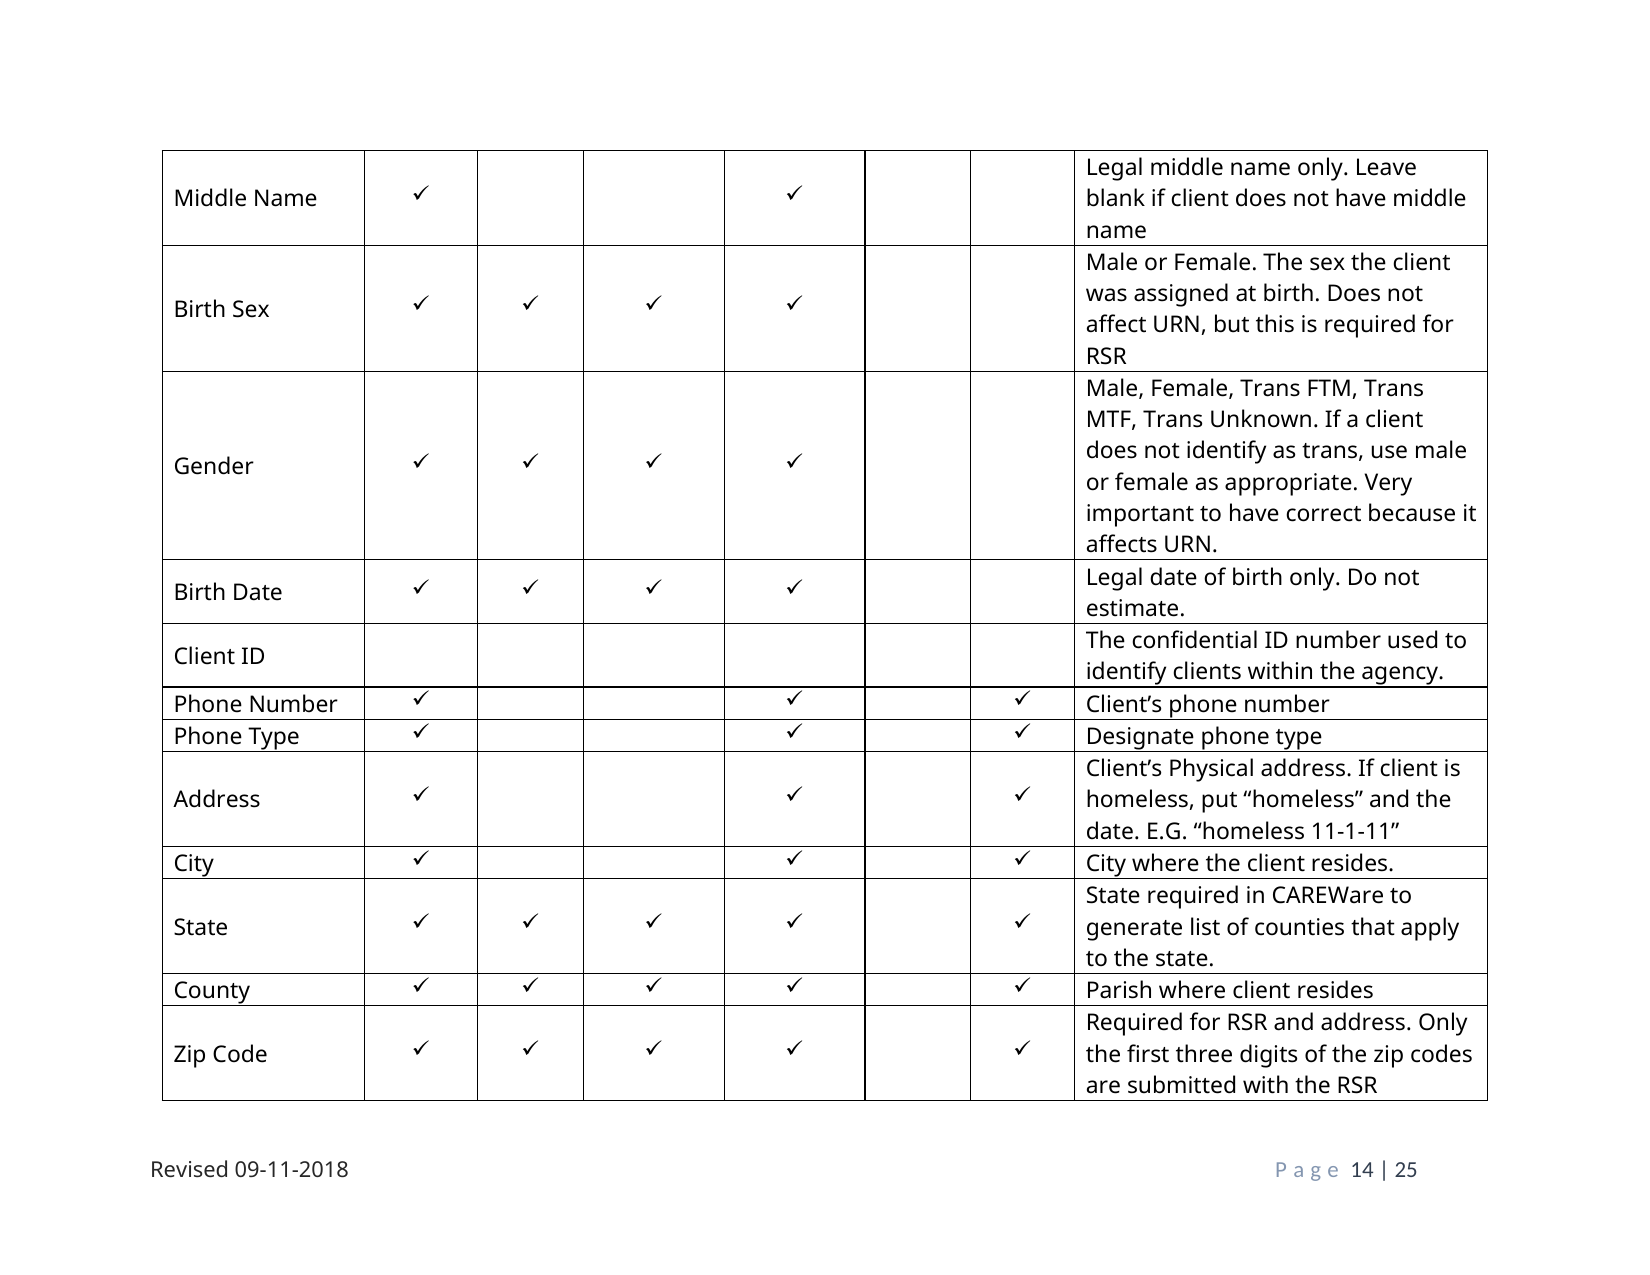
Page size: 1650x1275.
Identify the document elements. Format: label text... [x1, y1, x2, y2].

table_cell [866, 1006, 970, 1100]
table_cell [584, 720, 724, 751]
table_cell [971, 847, 1074, 878]
table_cell [365, 624, 477, 686]
table_cell Address [163, 752, 364, 846]
table_cell [365, 151, 477, 245]
table_cell [725, 624, 864, 686]
table_cell Phone Number [163, 688, 364, 719]
table_cell [725, 151, 864, 245]
table_cell Designate phone type [1075, 720, 1487, 751]
table_cell State [163, 879, 364, 973]
table_cell [478, 752, 583, 846]
table_cell [478, 1006, 583, 1100]
table_cell City where the client resides. [1075, 847, 1487, 878]
table_cell [478, 246, 583, 371]
table_cell [971, 560, 1074, 623]
table_cell [866, 974, 970, 1005]
table_cell [365, 688, 477, 719]
table_cell [866, 720, 970, 751]
table_cell [725, 372, 864, 559]
table_cell [971, 624, 1074, 686]
table_cell [365, 246, 477, 371]
table_cell [971, 974, 1074, 1005]
table_cell Legal date of birth only. Do not estimate. [1075, 560, 1487, 623]
table_cell Client ID [163, 624, 364, 686]
table_cell [866, 847, 970, 878]
table_cell [365, 1006, 477, 1100]
table_cell [478, 560, 583, 623]
table_cell [584, 847, 724, 878]
table_cell [365, 974, 477, 1005]
table_cell [365, 847, 477, 878]
table_cell [478, 624, 583, 686]
table_cell [725, 720, 864, 751]
table_cell [584, 246, 724, 371]
table_cell [866, 624, 970, 686]
table_cell [725, 752, 864, 846]
table_cell Parish where client resides [1075, 974, 1487, 1005]
table_cell [365, 752, 477, 846]
table_cell [971, 879, 1074, 973]
table_cell Client’s Physical address. If client is homeless, put “homeless” and the date. E.G. “homeless 11-1-11” [1075, 752, 1487, 846]
table_cell [584, 151, 724, 245]
table_cell [866, 372, 970, 559]
table_cell [478, 151, 583, 245]
table_cell Gender [163, 372, 364, 559]
table_cell Birth Sex [163, 246, 364, 371]
table_cell [971, 1006, 1074, 1100]
table_cell [971, 246, 1074, 371]
table_cell State required in CAREWare to generate list of counties that apply to the state. [1075, 879, 1487, 973]
table_cell [866, 246, 970, 371]
table_cell County [163, 974, 364, 1005]
table_cell [365, 372, 477, 559]
table_cell The confidential ID number used to identify clients within the agency. [1075, 624, 1487, 686]
table_cell [971, 752, 1074, 846]
table_cell [725, 847, 864, 878]
table_cell City [163, 847, 364, 878]
table_cell Client’s phone number [1075, 688, 1487, 719]
table_cell [725, 1006, 864, 1100]
table_cell Middle Name [163, 151, 364, 245]
table_cell Male, Female, Trans FTM, Trans MTF, Trans Unknown. If a client does not identify as trans, use male or female as appropriate. Very important to have correct because it affects URN. [1075, 372, 1487, 559]
table_cell [478, 974, 583, 1005]
table_cell [971, 151, 1074, 245]
table_cell [365, 879, 477, 973]
table_cell [478, 720, 583, 751]
table_cell [971, 720, 1074, 751]
table_cell Phone Type [163, 720, 364, 751]
table_cell [584, 1006, 724, 1100]
table_cell Legal middle name only. Leave blank if client does not have middle name [1075, 151, 1487, 245]
table_cell Zip Code [163, 1006, 364, 1100]
table_cell [725, 974, 864, 1005]
table_cell [478, 688, 583, 719]
table_cell [584, 624, 724, 686]
table_cell [866, 560, 970, 623]
table_cell Required for RSR and address. Only the first three digits of the zip codes are submitted with the RSR [1075, 1006, 1487, 1100]
table_cell Male or Female. The sex the client was assigned at birth. Does not affect URN, but this is required for RSR [1075, 246, 1487, 371]
table_cell [725, 879, 864, 973]
table_cell [584, 372, 724, 559]
table_cell [584, 688, 724, 719]
table_cell [478, 847, 583, 878]
table_cell [866, 879, 970, 973]
table_cell [584, 974, 724, 1005]
table_cell [365, 720, 477, 751]
table_cell Birth Date [163, 560, 364, 623]
table_cell [866, 752, 970, 846]
table_cell [584, 879, 724, 973]
table_cell [971, 372, 1074, 559]
table_cell [866, 688, 970, 719]
table_cell [584, 560, 724, 623]
table_cell [478, 879, 583, 973]
table_cell [478, 372, 583, 559]
table_cell [584, 752, 724, 846]
table_cell [866, 151, 970, 245]
table_cell [725, 688, 864, 719]
table_cell [365, 560, 477, 623]
table_cell [725, 560, 864, 623]
table_cell [971, 688, 1074, 719]
table_cell [725, 246, 864, 371]
